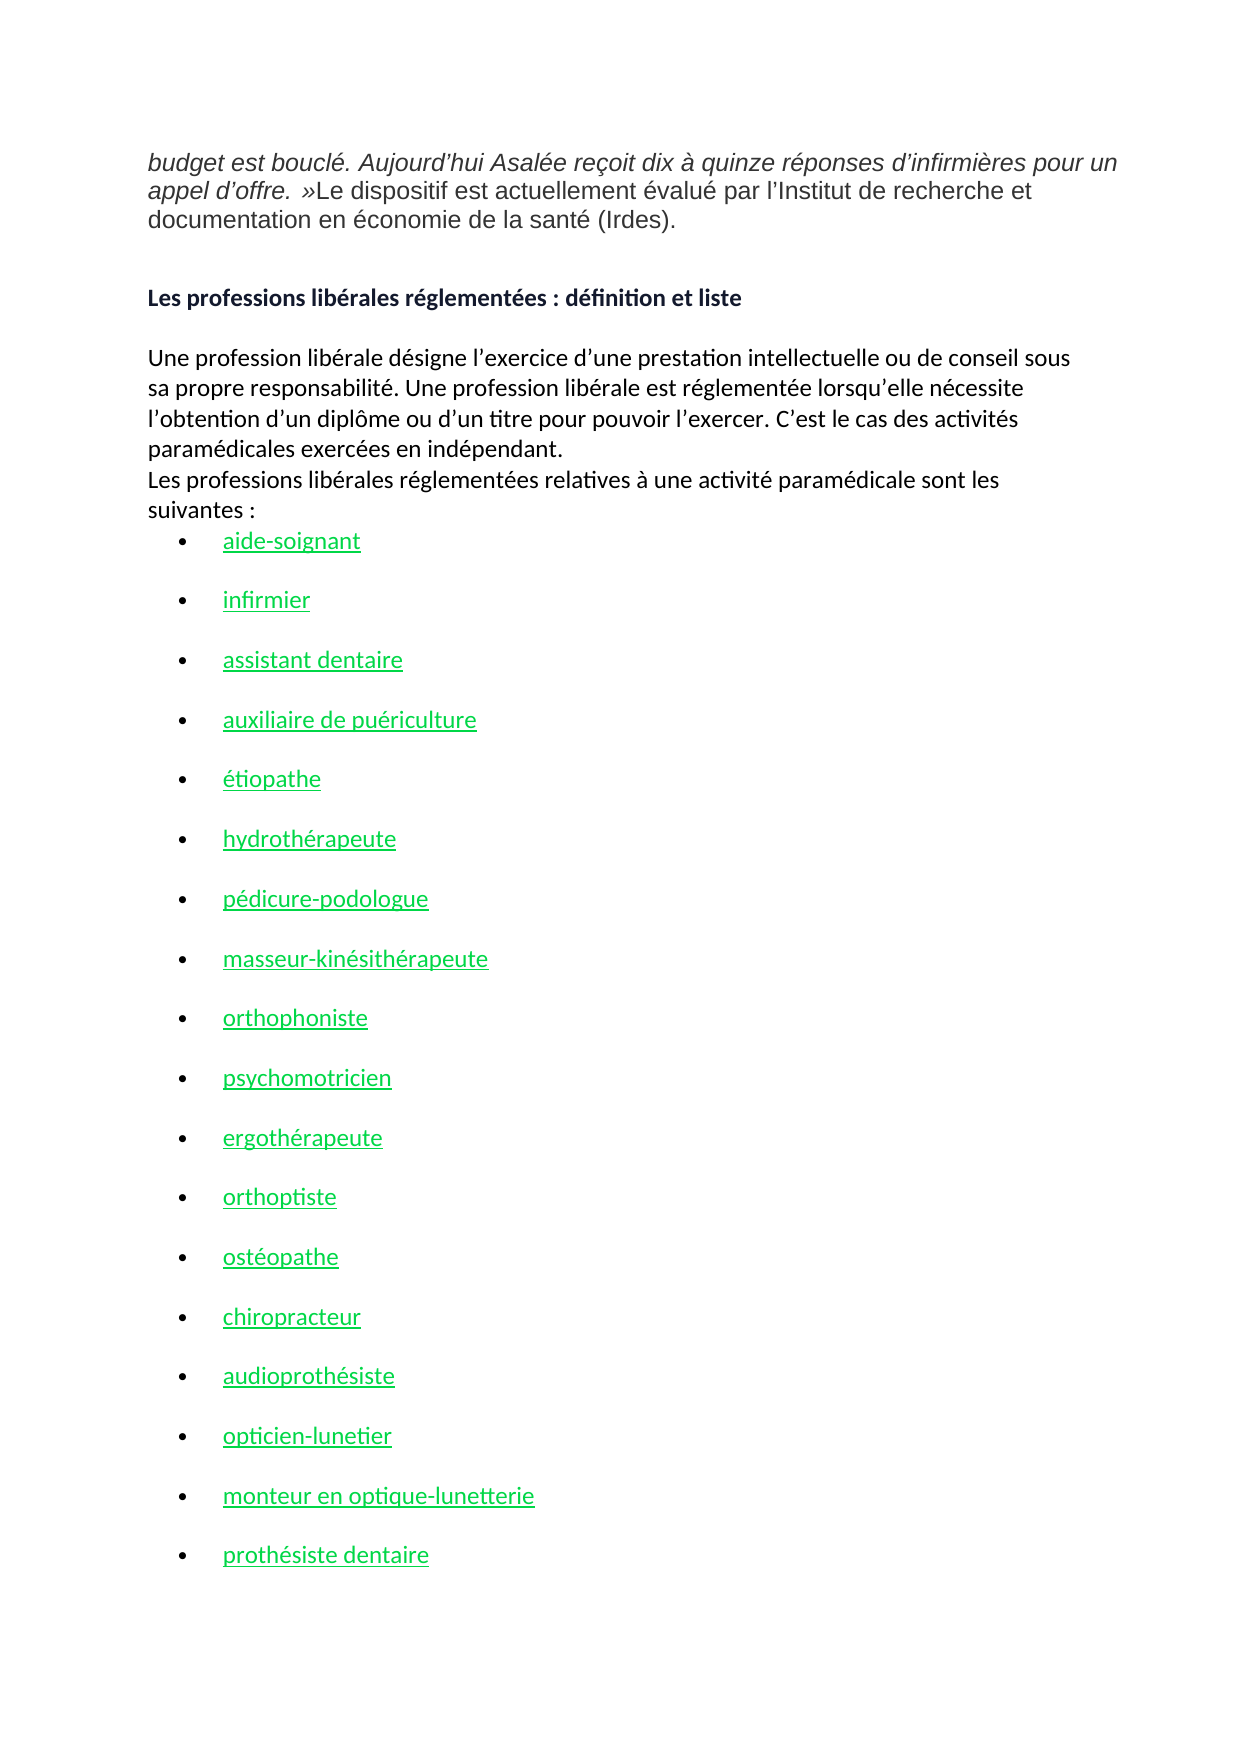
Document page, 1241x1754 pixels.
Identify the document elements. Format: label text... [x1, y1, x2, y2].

list masseur-kinésithérapeute [179, 943, 1093, 973]
list orthoptiste [179, 1181, 1093, 1212]
list orthophoniste [179, 1002, 1093, 1033]
list hydrothérapeute [179, 823, 1093, 854]
subtitle Les professions libérales réglementées : définition et liste [148, 263, 1093, 313]
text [148, 148, 1122, 234]
list psychomotricien [179, 1062, 1093, 1093]
list chiropracteur [179, 1301, 1093, 1331]
list opticien-lunetier [179, 1420, 1093, 1451]
list ostéopathe [179, 1241, 1093, 1272]
list pédicure-podologue [179, 883, 1093, 913]
list audioprothésiste [179, 1361, 1093, 1391]
list assistant dentaire [179, 644, 1093, 675]
list ergothérapeute [179, 1122, 1093, 1152]
list monteur en optique-lunetterie [179, 1480, 1093, 1510]
list auxiliaire de puériculture [179, 704, 1093, 734]
text Une profession libérale désigne l’exercice d’une prestation intellectuelle ou de conseil sous sa propre responsabilité. Une profession libérale est réglementée lorsqu’elle nécessite l’obtention d’un diplôme ou d’un titre pour pouvoir l’exercer. C’est le cas des activités paramédicales exercées en indépendant. [148, 342, 1093, 464]
list prothésiste dentaire [179, 1539, 1093, 1570]
list aide-soignant [179, 525, 1093, 555]
list étiopathe [179, 764, 1093, 794]
list infirmier [179, 584, 1093, 615]
text Les professions libérales réglementées relatives à une activité paramédicale sont les suivantes : [148, 464, 1093, 525]
